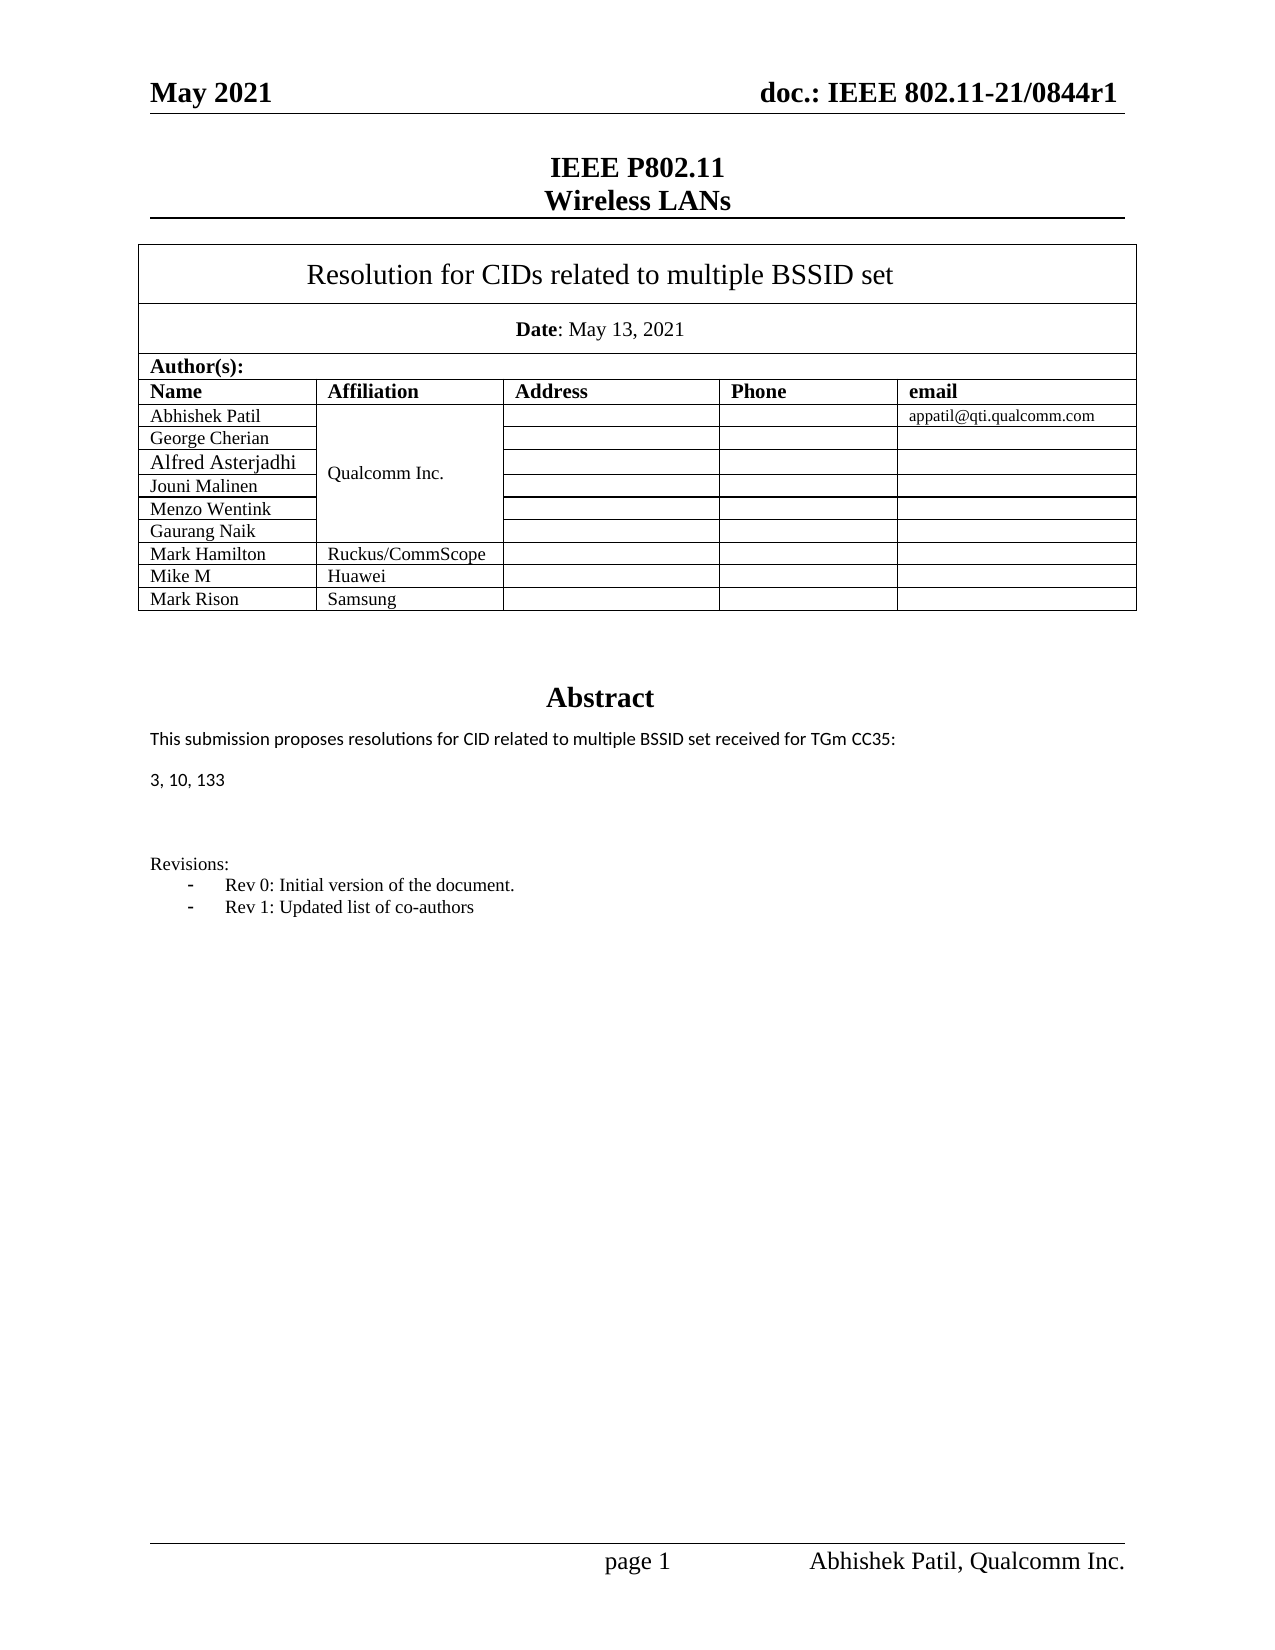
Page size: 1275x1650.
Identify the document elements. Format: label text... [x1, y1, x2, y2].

table_cell Samsung [317, 588, 503, 609]
table_cell [504, 543, 719, 564]
table_cell Huawei [317, 565, 503, 587]
table_cell Author(s): [139, 354, 1136, 378]
table_cell Mark Rison [139, 588, 316, 609]
table_cell [898, 565, 1136, 587]
table_cell Menzo Wentink [139, 498, 316, 519]
table_cell [898, 588, 1136, 609]
table_cell Name [139, 380, 316, 403]
table_cell George Cherian [139, 427, 316, 449]
table_cell Alfred Asterjadhi [139, 450, 316, 474]
table_cell [720, 543, 897, 564]
table_cell [504, 498, 719, 519]
text IEEE P802.11 Wireless LANs [150, 150, 1125, 217]
table_cell Address [504, 380, 719, 403]
table_cell [720, 475, 897, 496]
table_cell Phone [720, 380, 897, 403]
table_cell Abhishek Patil [139, 405, 316, 426]
table_cell Gaurang Naik [139, 520, 316, 542]
table_cell email [898, 380, 1136, 403]
text Revisions: [150, 852, 1125, 874]
table_cell Qualcomm Inc. [317, 405, 503, 542]
table_cell [898, 427, 1136, 449]
table_cell [504, 405, 719, 426]
table_cell Jouni Malinen [139, 475, 316, 496]
table_cell [504, 450, 719, 474]
table_cell [720, 565, 897, 587]
table_cell [720, 588, 897, 609]
list Rev 0: Initial version of the document. [187, 874, 1125, 896]
table_cell [898, 498, 1136, 519]
table_cell [720, 450, 897, 474]
table_cell [898, 475, 1136, 496]
table_cell Mike M [139, 565, 316, 587]
text Abstract [150, 681, 1125, 714]
table_cell Affiliation [317, 380, 503, 403]
text 3, 10, 133 [150, 768, 1125, 791]
table_cell [720, 520, 897, 542]
list Rev 1: Updated list of co-authors [187, 896, 1125, 917]
table_cell [504, 475, 719, 496]
table_cell appatil@qti.qualcomm.com [898, 405, 1136, 426]
table_cell [504, 588, 719, 609]
table_cell [720, 405, 897, 426]
table_cell [898, 450, 1136, 474]
table_cell [504, 565, 719, 587]
table_cell [720, 427, 897, 449]
table_cell [898, 543, 1136, 564]
text This submission proposes resolutions for CID related to multiple BSSID set received for TGm CC35: [150, 727, 1125, 749]
table_cell [898, 520, 1136, 542]
table_cell Ruckus/CommScope [317, 543, 503, 564]
table_header Resolution for CIDs related to multiple BSSID set [139, 245, 1136, 303]
table_cell [504, 427, 719, 449]
table_cell [504, 520, 719, 542]
table_cell Mark Hamilton [139, 543, 316, 564]
table_cell [720, 498, 897, 519]
table_cell Date: May 13, 2021 [139, 304, 1136, 353]
